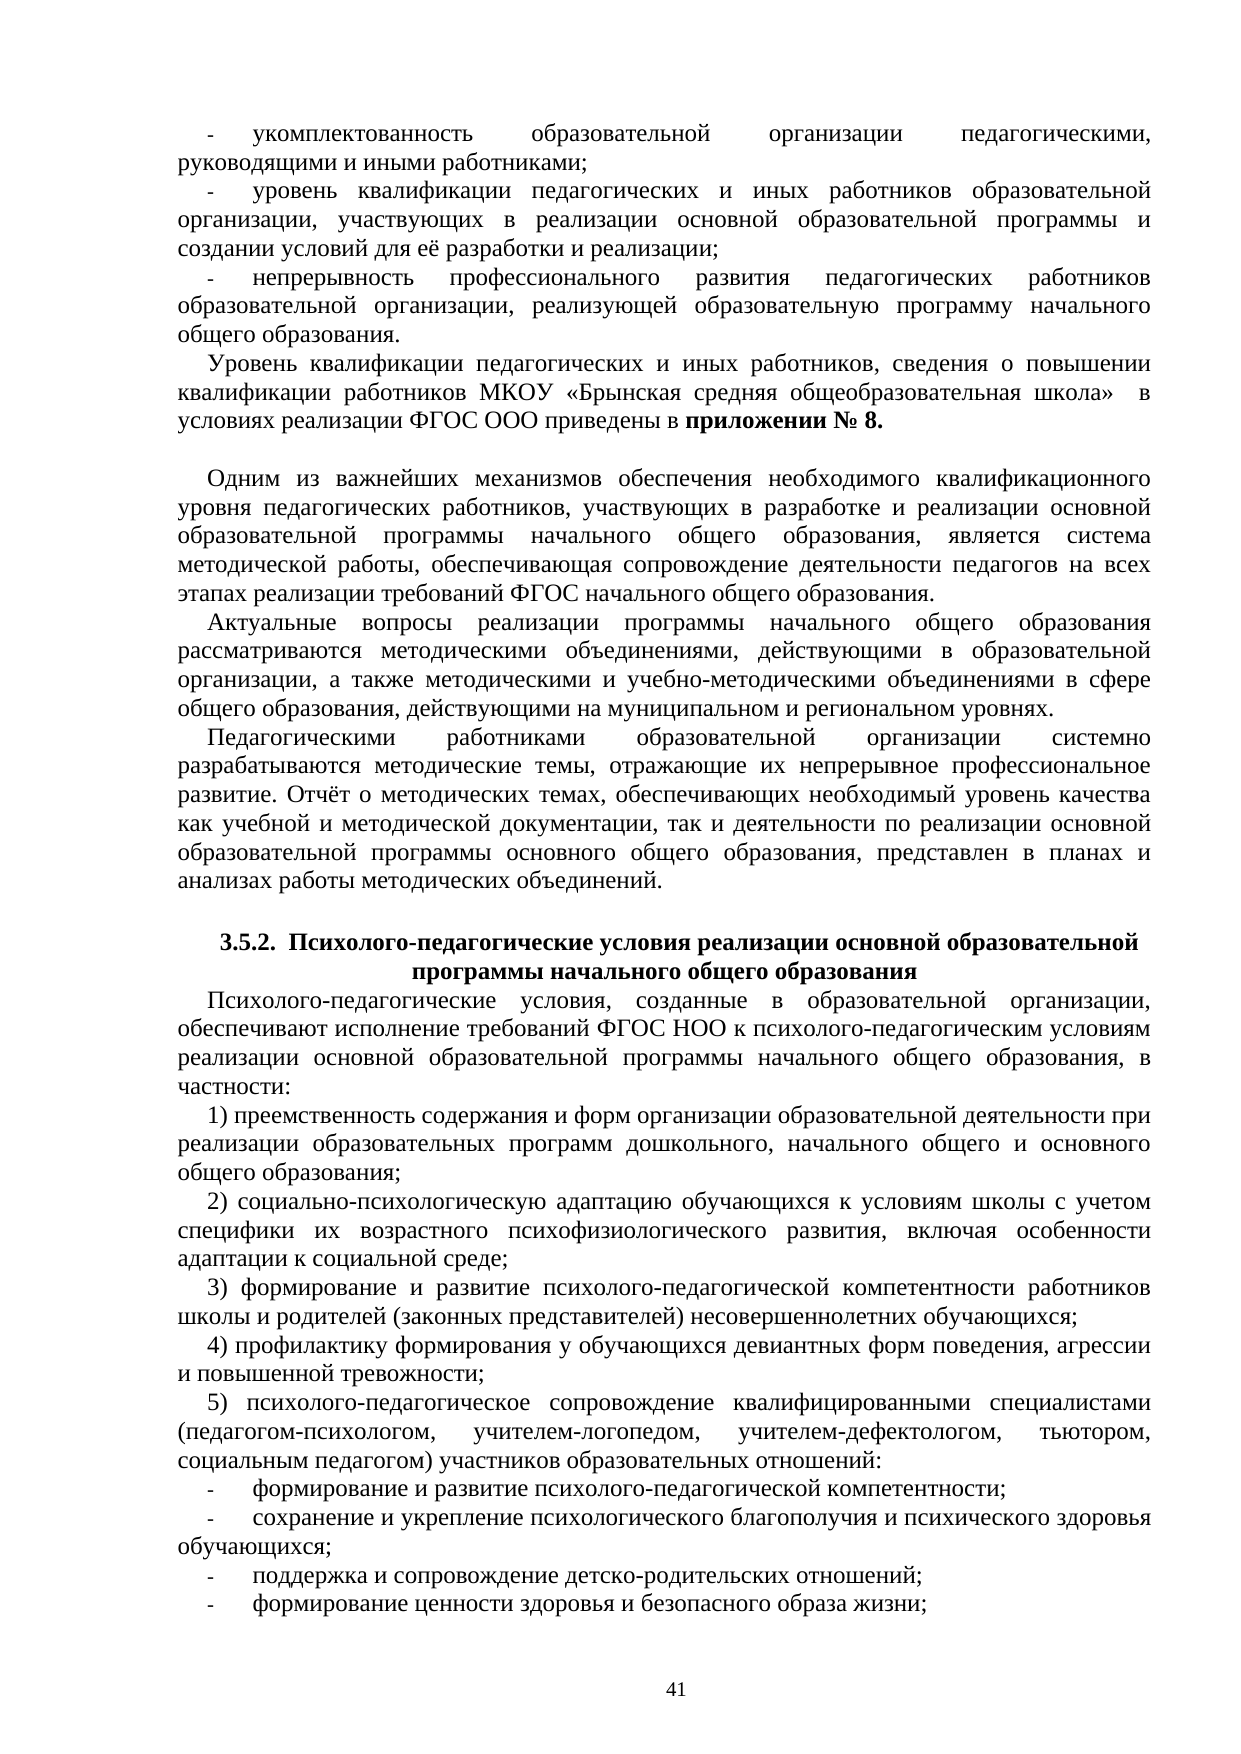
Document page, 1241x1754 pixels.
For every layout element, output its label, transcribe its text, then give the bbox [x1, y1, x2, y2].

text 5) психолого-педагогическое сопровождение квалифицированными специалистами (педагогом-психологом, учителем-логопедом, учителем-дефектологом, тьютором, социальным педагогом) участников образовательных отношений: [177, 1387, 1152, 1473]
text 3) формирование и развитие психолого-педагогической компетентности работников школы и родителей (законных представителей) несовершеннолетних обучающихся; [177, 1272, 1152, 1330]
list укомплектованность образовательной организации педагогическими, руководящими и иными работниками; [177, 118, 1152, 176]
text 1) преемственность содержания и форм организации образовательной деятельности при реализации образовательных программ дошкольного, начального общего и основного общего образования; [177, 1100, 1152, 1186]
text Педагогическими работниками образовательной организации системно разрабатываются методические темы, отражающие их непрерывное профессиональное развитие. Отчёт о методических темах, обеспечивающих необходимый уровень качества как учебной и методической документации, так и деятельности по реализации основной образовательной программы основного общего образования, представлен в планах и анализах работы методических объединений. [177, 722, 1152, 894]
list поддержка и сопровождение детско-родительских отношений; [177, 1560, 1152, 1588]
text Одним из важнейших механизмов обеспечения необходимого квалификационного уровня педагогических работников, участвующих в разработке и реализации основной образовательной программы начального общего образования, является система методической работы, обеспечивающая сопровождение деятельности педагогов на всех этапах реализации требований ФГОС начального общего образования. [177, 463, 1152, 607]
list непрерывность профессионального развития педагогических работников образовательной организации, реализующей образовательную программу начального общего образования. [177, 262, 1152, 348]
list уровень квалификации педагогических и иных работников образовательной организации, участвующих в реализации основной образовательной программы и создании условий для её разработки и реализации; [177, 176, 1152, 262]
list формирование и развитие психолого-педагогической компетентности; [177, 1473, 1152, 1502]
text 2) социально-психологическую адаптацию обучающихся к условиям школы с учетом специфики их возрастного психофизиологического развития, включая особенности адаптации к социальной среде; [177, 1186, 1152, 1272]
text 4) профилактику формирования у обучающихся девиантных форм поведения, агрессии и повышенной тревожности; [177, 1330, 1152, 1387]
list сохранение и укрепление психологического благополучия и психического здоровья обучающихся; [177, 1502, 1152, 1560]
text Психолого-педагогические условия, созданные в образовательной организации, обеспечивают исполнение требований ФГОС НОО к психолого-педагогическим условиям реализации основной образовательной программы начального общего образования, в частности: [177, 985, 1152, 1100]
text Актуальные вопросы реализации программы начального общего образования рассматриваются методическими объединениями, действующими в образовательной организации, а также методическими и учебно-методическими объединениями в сфере общего образования, действующими на муниципальном и региональном уровнях. [177, 607, 1152, 722]
text Уровень квалификации педагогических и иных работников, сведения о повышении квалификации работников МКОУ «Брынская средняя общеобразовательная школа» в условиях реализации ФГОС ООО приведены в приложении № 8. [177, 348, 1152, 434]
list формирование ценности здоровья и безопасного образа жизни; [177, 1588, 1152, 1617]
subtitle 3.5.2. Психолого-педагогические условия реализации основной образовательной программы начального общего образования [177, 927, 1152, 985]
